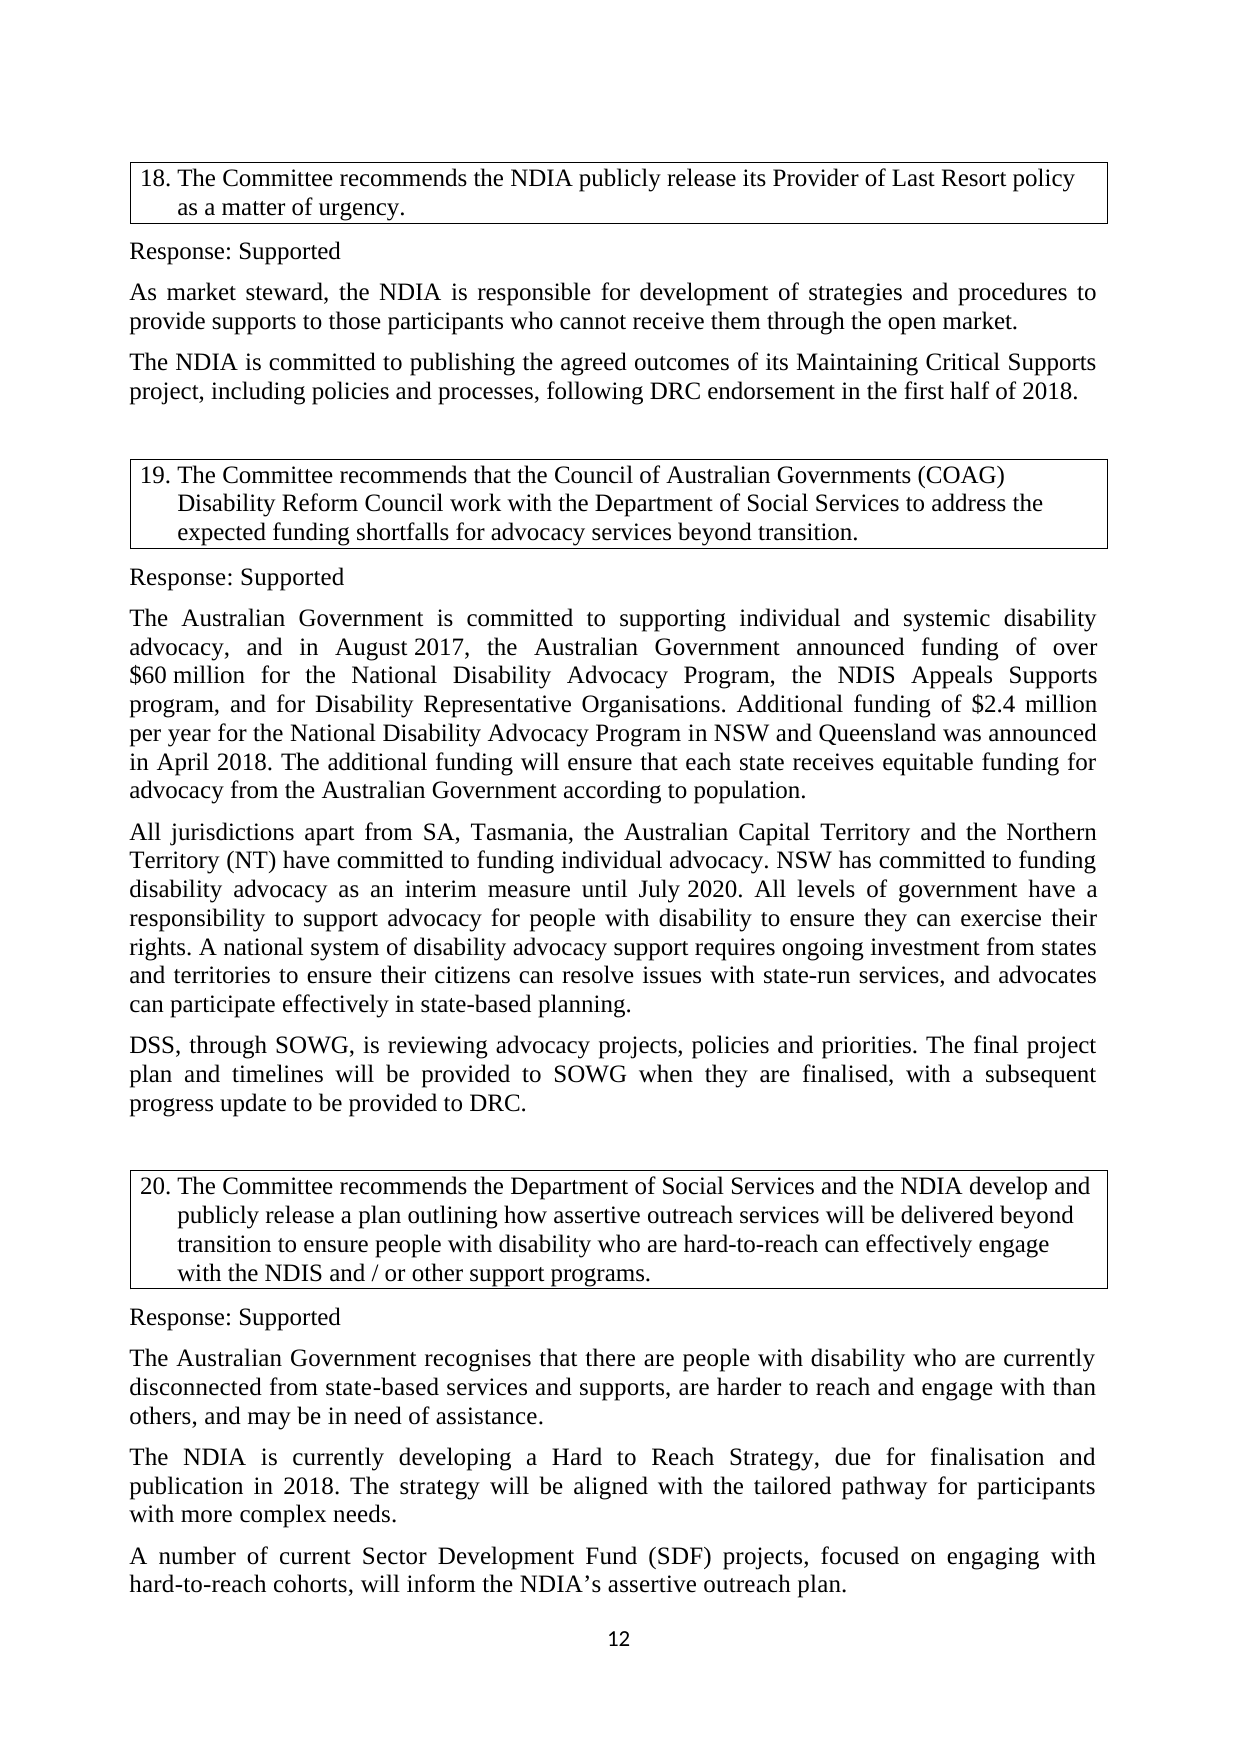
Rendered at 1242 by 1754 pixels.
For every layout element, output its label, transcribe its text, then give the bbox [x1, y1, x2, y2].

text The Australian Government recognises that there are people with disability who are currently disconnected from state-based services and supports, are harder to reach and engage with than others, and may be in need of assistance. [129, 1343, 1098, 1429]
text Response: Supported [129, 1302, 1098, 1331]
text DSS, through SOWG, is reviewing advocacy projects, policies and priorities. The final project plan and timelines will be provided to SOWG when they are finalised, with a subsequent progress update to be provided to DRC. [129, 1030, 1098, 1117]
text As market steward, the NDIA is responsible for development of strategies and procedures to provide supports to those participants who cannot receive them through the open market. [129, 277, 1098, 335]
list The Committee recommends that the Council of Australian Governments (COAG) Disability Reform Council work with the Department of Social Services to address the expected funding shortfalls for advocacy services beyond transition. [131, 460, 1107, 548]
text Response: Supported [129, 236, 1098, 265]
list The Committee recommends the NDIA publicly release its Provider of Last Resort policy as a matter of urgency. [131, 163, 1107, 223]
text All jurisdictions apart from SA, Tasmania, the Australian Capital Territory and the Northern Territory (NT) have committed to funding individual advocacy. NSW has committed to funding disability advocacy as an interim measure until July 2020. All levels of government have a responsibility to support advocacy for people with disability to ensure they can exercise their rights. A national system of disability advocacy support requires ongoing investment from states and territories to ensure their citizens can resolve issues with state-run services, and advocates can participate effectively in state-based planning. [129, 817, 1098, 1018]
text The NDIA is committed to publishing the agreed outcomes of its Maintaining Critical Supports project, including policies and processes, following DRC endorsement in the first half of 2018. [129, 347, 1098, 405]
list The Committee recommends the Department of Social Services and the NDIA develop and publicly release a plan outlining how assertive outreach services will be delivered beyond transition to ensure people with disability who are hard-to-reach can effectively engage with the NDIS and / or other support programs. [131, 1171, 1107, 1288]
text The NDIA is currently developing a Hard to Reach Strategy, due for finalisation and publication in 2018. The strategy will be aligned with the tailored pathway for participants with more complex needs. [129, 1442, 1098, 1528]
text The Australian Government is committed to supporting individual and systemic disability advocacy, and in August 2017, the Australian Government announced funding of over $60 million for the National Disability Advocacy Program, the NDIS Appeals Supports program, and for Disability Representative Organisations. Additional funding of $2.4 million per year for the National Disability Advocacy Program in NSW and Queensland was announced in April 2018. The additional funding will ensure that each state receives equitable funding for advocacy from the Australian Government according to population. [129, 603, 1098, 804]
text Response: Supported [129, 562, 1098, 590]
text A number of current Sector Development Fund (SDF) projects, focused on engaging with hard-to-reach cohorts, will inform the NDIA’s assertive outreach plan. [129, 1541, 1098, 1598]
